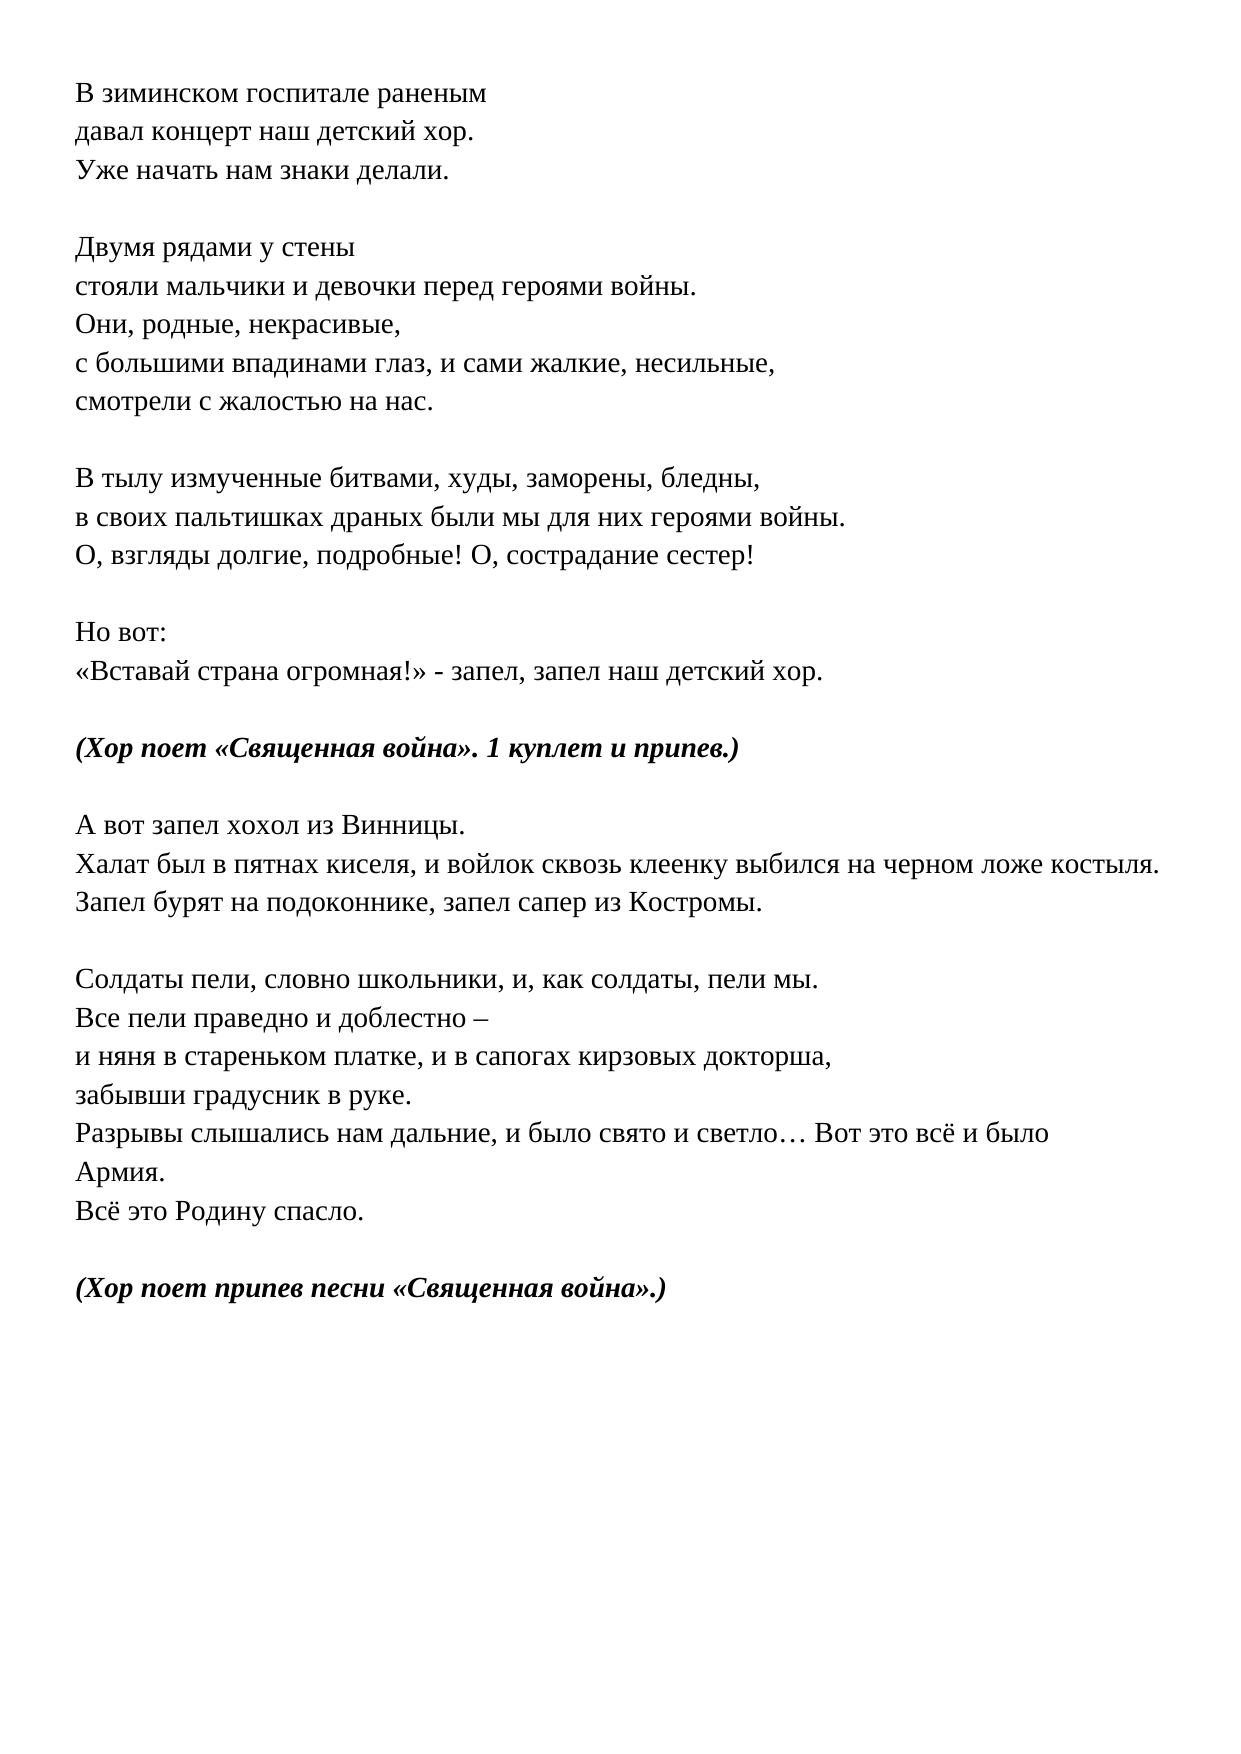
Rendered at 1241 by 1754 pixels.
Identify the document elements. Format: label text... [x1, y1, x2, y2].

text (Хор поет припев песни «Священная война».) [75, 1270, 1165, 1303]
text в своих пальтишках драных были мы для них героями войны. [75, 499, 1165, 532]
text Разрывы слышались нам дальние, и было свято и светло… Вот это всё и было [75, 1116, 1165, 1149]
text смотрели с жалостью на нас. [75, 383, 1165, 417]
text Всё это Родину спасло. [75, 1193, 1165, 1226]
text В тылу измученные битвами, худы, заморены, бледны, [75, 460, 1165, 494]
text давал концерт наш детский хор. [75, 113, 1165, 147]
text Армия. [75, 1154, 1165, 1188]
text В зиминском госпитале раненым [75, 75, 1165, 108]
text (Хор поет «Священная война». 1 куплет и припев.) [75, 730, 1165, 764]
text Уже начать нам знаки делали. [75, 152, 1165, 186]
text Но вот: [75, 614, 1165, 648]
text Двумя рядами у стены [75, 229, 1165, 263]
text А вот запел хохол из Винницы. [75, 807, 1165, 841]
text Все пели праведно и доблестно – [75, 1000, 1165, 1033]
text стояли мальчики и девочки перед героями войны. [75, 268, 1165, 301]
text забывши градусник в руке. [75, 1077, 1165, 1111]
text с большими впадинами глаз, и сами жалкие, несильные, [75, 345, 1165, 378]
text и няня в стареньком платке, и в сапогах кирзовых докторша, [75, 1038, 1165, 1072]
text Солдаты пели, словно школьники, и, как солдаты, пели мы. [75, 961, 1165, 995]
text Запел бурят на подоконнике, запел сапер из Костромы. [75, 884, 1165, 918]
text «Вставай страна огромная!» - запел, запел наш детский хор. [75, 653, 1165, 687]
text Они, родные, некрасивые, [75, 306, 1165, 340]
text О, взгляды долгие, подробные! О, сострадание сестер! [75, 537, 1165, 571]
text Халат был в пятнах киселя, и войлок сквозь клеенку выбился на черном ложе костыля. [75, 846, 1165, 879]
